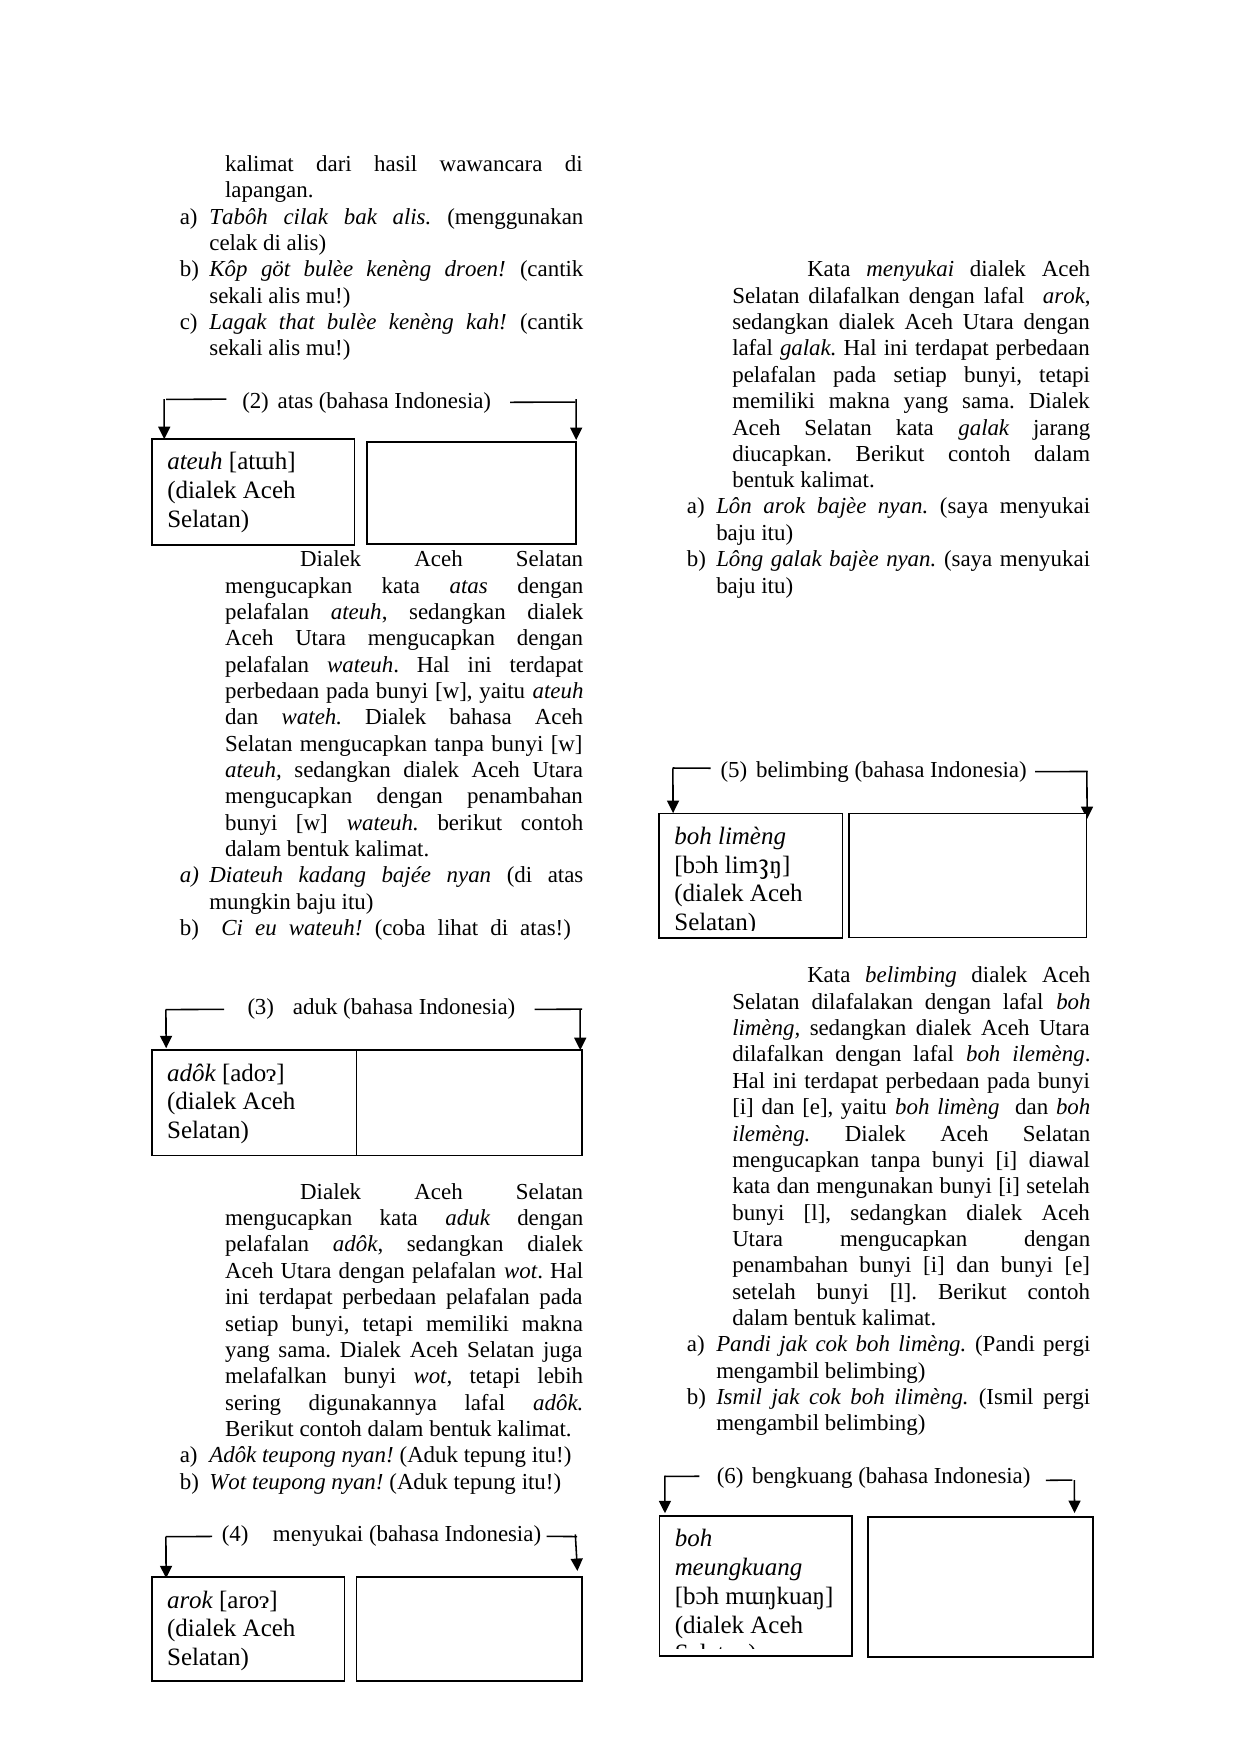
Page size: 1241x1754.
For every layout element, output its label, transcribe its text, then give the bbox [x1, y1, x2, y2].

list Ci eu wateuh! (coba lihat di atas!) [179, 914, 583, 967]
list Diateuh kadang bajée nyan (di atas mungkin baju itu) [179, 862, 583, 914]
list Wot teupong nyan! (Aduk tepung itu!) [179, 1468, 583, 1494]
list Tabôh cilak bak alis. (menggunakan celak di alis) [179, 203, 583, 255]
list Lagak that bulèe kenèng kah! (cantik sekali alis mu!) [179, 308, 583, 361]
list belimbing (bahasa Indonesia) [657, 756, 1090, 782]
list Ismil jak cok boh ilimèng. (Ismil pergi mengambil belimbing) [687, 1383, 1090, 1436]
list Lông galak bajèe nyan. (saya menyukai baju itu) [687, 545, 1090, 598]
list Lôn arok bajèe nyan. (saya menyukai baju itu) [687, 493, 1090, 545]
list Adôk teupong nyan! (Aduk tepung itu!) [179, 1441, 583, 1468]
list Kôp göt bulèe kenèng droen! (cantik sekali alis mu!) [179, 255, 583, 308]
list atas (bahasa Indonesia) [150, 387, 583, 413]
text Dialek Aceh Selatan mengucapkan kata aduk dengan pelafalan adôk, sedangkan dialek Aceh Utara dengan pelafalan wot. Hal ini terdapat perbedaan pelafalan pada setiap bunyi, tetapi memiliki makna yang sama. Dialek Aceh Selatan juga melafalkan bunyi wot, tetapi lebih sering digunakannya lafal adôk. Berikut contoh dalam bentuk kalimat. [225, 1178, 583, 1441]
list menyukai (bahasa Indonesia) [179, 1520, 583, 1547]
text Kata belimbing dialek Aceh Selatan dilafalakan dengan lafal boh limèng, sedangkan dialek Aceh Utara dilafalkan dengan lafal boh ilemèng. Hal ini terdapat perbedaan pada bunyi [i] dan [e], yaitu boh limèng dan boh ilemèng. Dialek Aceh Selatan mengucapkan tanpa bunyi [i] diawal kata dan mengunakan bunyi [i] setelah bunyi [l], sedangkan dialek Aceh Utara mengucapkan dengan penambahan bunyi [i] dan bunyi [e] setelah bunyi [l]. Berikut contoh dalam bentuk kalimat. [732, 961, 1090, 1330]
list bengkuang (bahasa Indonesia) [657, 1462, 1090, 1488]
list aduk (bahasa Indonesia) [179, 993, 583, 1020]
text Dialek Aceh Selatan mengucapkan kata atas dengan pelafalan ateuh, sedangkan dialek Aceh Utara mengucapkan dengan pelafalan wateuh. Hal ini terdapat perbedaan pada bunyi [w], yaitu ateuh dan wateh. Dialek bahasa Aceh Selatan mengucapkan tanpa bunyi [w] ateuh, sedangkan dialek Aceh Utara mengucapkan dengan penambahan bunyi [w] wateuh. berikut contoh dalam bentuk kalimat. [225, 545, 583, 862]
list Pandi jak cok boh limèng. (Pandi pergi mengambil belimbing) [687, 1330, 1090, 1383]
text Kata menyukai dialek Aceh Selatan dilafalkan dengan lafal arok, sedangkan dialek Aceh Utara dengan lafal galak. Hal ini terdapat perbedaan pelafalan pada setiap bunyi, tetapi memiliki makna yang sama. Dialek Aceh Selatan kata galak jarang diucapkan. Berikut contoh dalam bentuk kalimat. [732, 255, 1090, 493]
